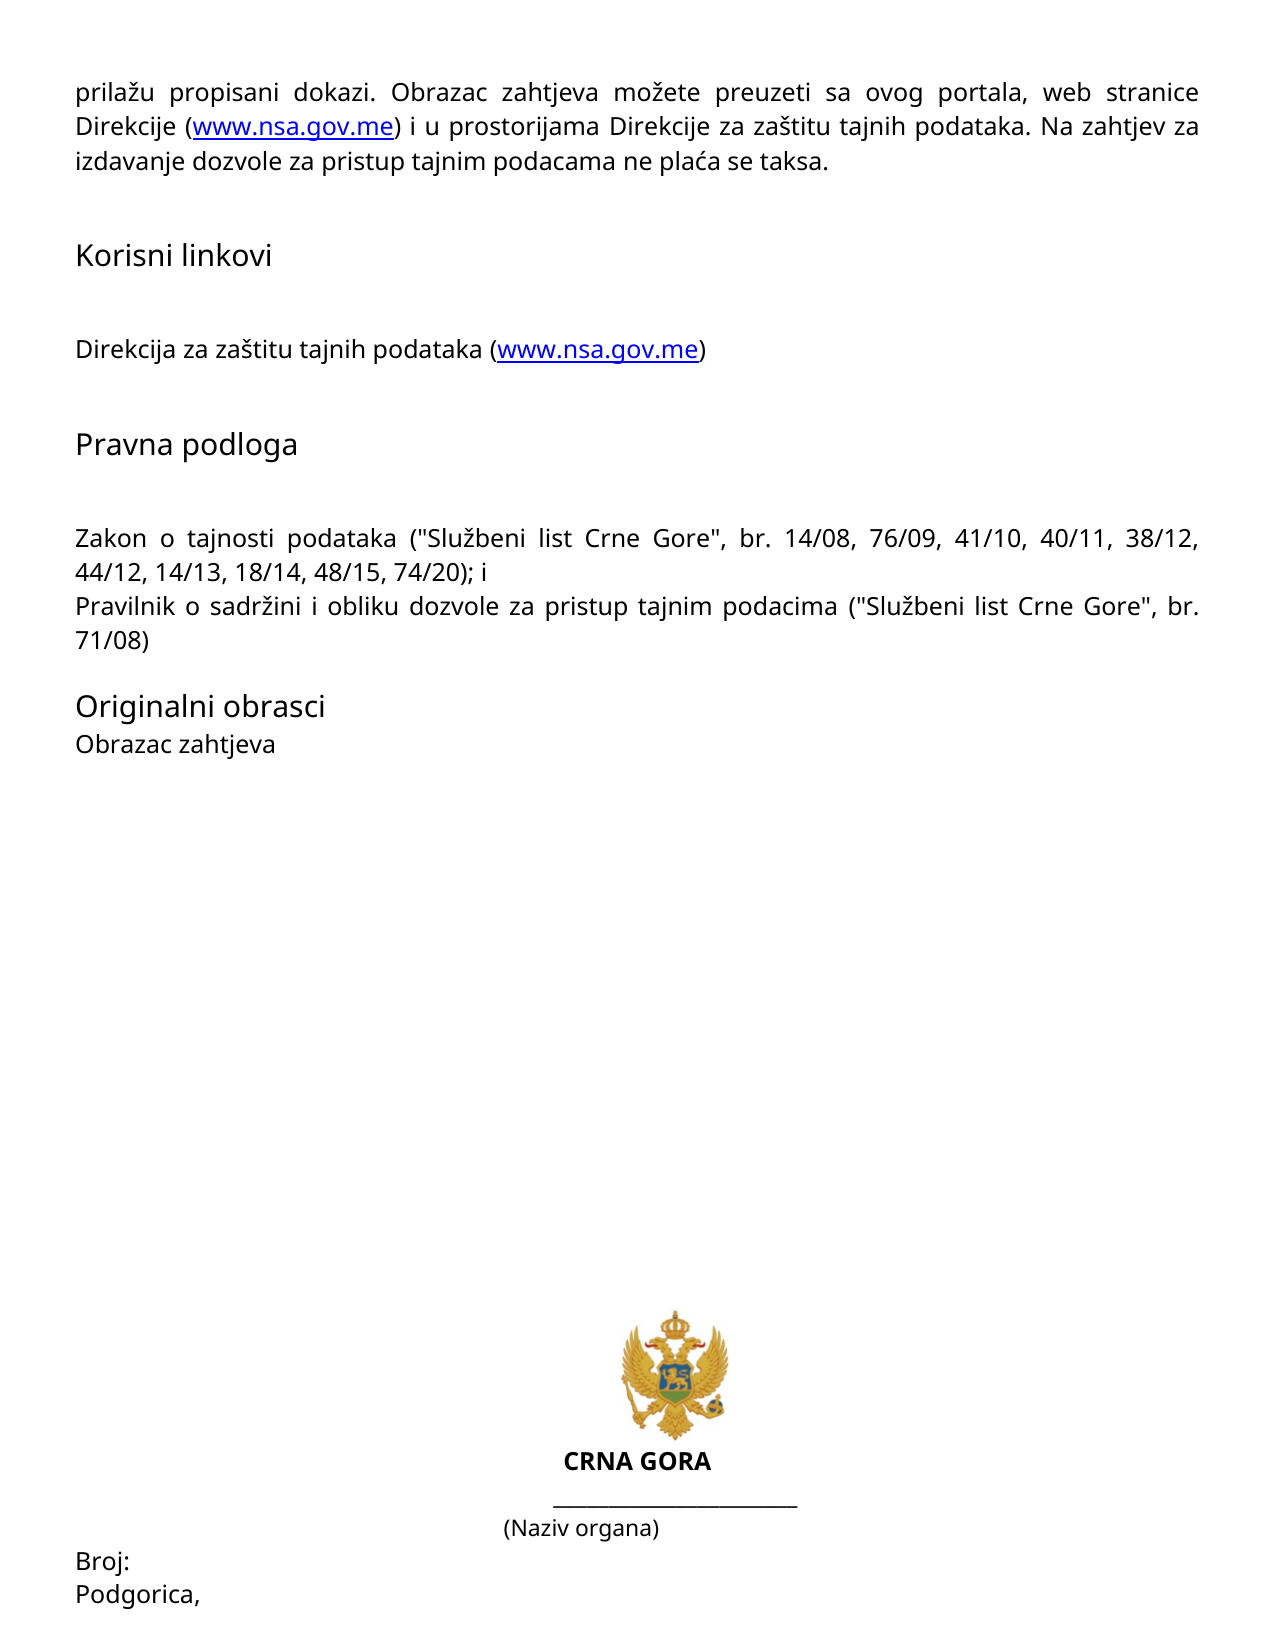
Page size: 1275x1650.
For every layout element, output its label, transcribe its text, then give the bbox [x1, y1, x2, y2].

text (Naziv organa) [75, 1512, 1200, 1543]
text Podgorica, [75, 1577, 1200, 1611]
picture [618, 1307, 732, 1444]
text ______________________ [150, 1478, 1200, 1512]
text Direkcija za zaštitu tajnih podataka (www.nsa.gov.me) [75, 332, 1200, 366]
text Originalni obrasci Obrazac zahtjeva [75, 686, 1200, 761]
text Zakon o tajnosti podataka ("Službeni list Crne Gore", br. 14/08, 76/09, 41/10, 40/11, 38/12, 44/12, 14/13, 18/14, 48/15, 74/20); i [75, 521, 1200, 589]
text Pravna podloga [75, 423, 1200, 464]
text Broj: [75, 1543, 1200, 1577]
text Pravilnik o sadržini i obliku dozvole za pristup tajnim podacima ("Službeni list Crne Gore", br. 71/08) [75, 589, 1200, 686]
text CRNA GORA [300, 1444, 1200, 1478]
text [75, 75, 1200, 177]
text Korisni linkovi [75, 234, 1200, 275]
